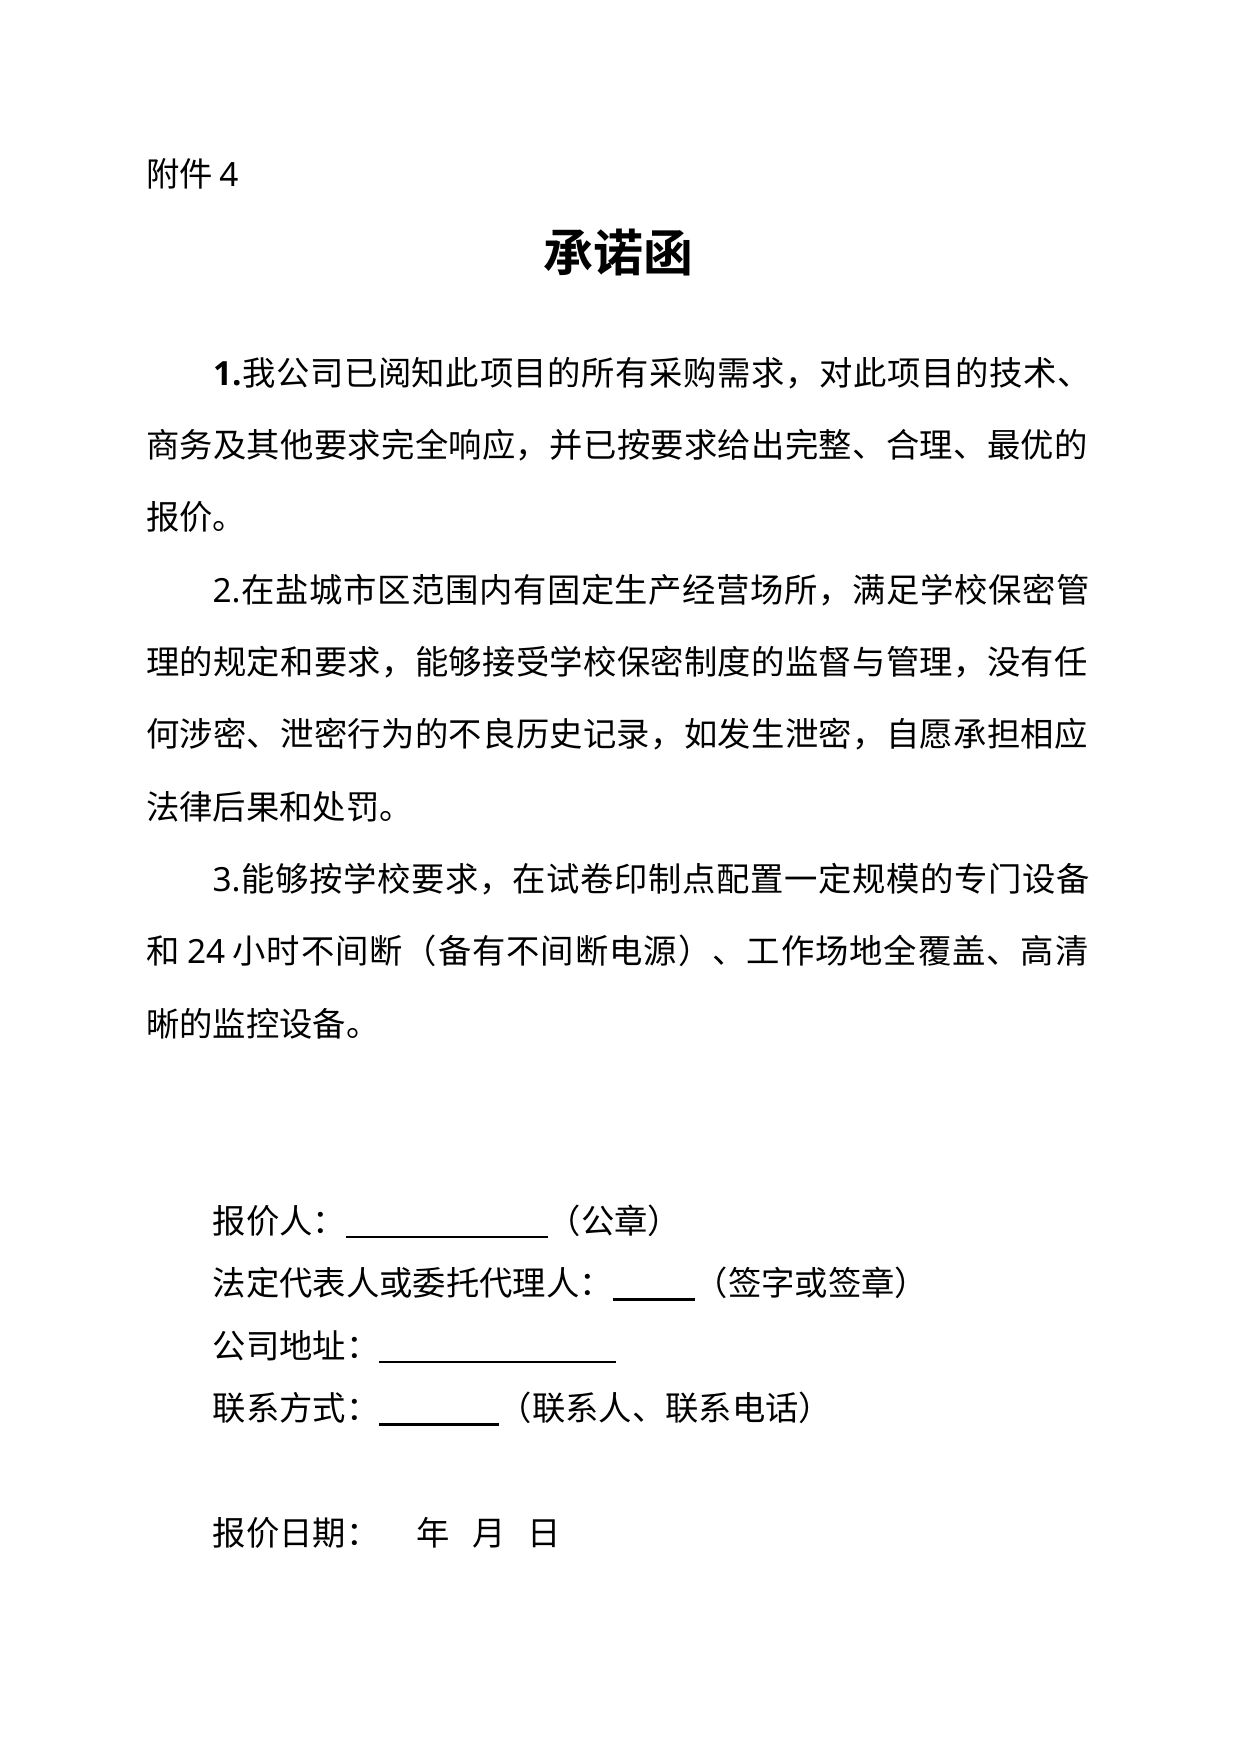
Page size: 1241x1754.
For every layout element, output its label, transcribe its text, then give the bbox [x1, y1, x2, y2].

text 联系方式： （联系人、联系电话） [146, 1371, 1090, 1433]
text 1.我公司已阅知此项目的所有采购需求，对此项目的技术、商务及其他要求完全响应，并已按要求给出完整、合理、最优的报价。 [146, 346, 1090, 539]
text 2.在盐城市区范围内有固定生产经营场所，满足学校保密管理的规定和要求，能够接受学校保密制度的监督与管理，没有任何涉密、泄密行为的不良历史记录，如发生泄密，自愿承担相应法律后果和处罚。 [146, 563, 1090, 829]
text 报价日期： 年 月 日 [146, 1496, 1090, 1558]
text 承诺函 [146, 221, 1090, 284]
text 法定代表人或委托代理人： （签字或签章） [146, 1246, 1090, 1308]
text 报价人： （公章） [146, 1183, 1090, 1246]
text 附件4 [146, 148, 1090, 196]
text 3.能够按学校要求，在试卷印制点配置一定规模的专门设备和24小时不间断（备有不间断电源）、工作场地全覆盖、高清晰的监控设备。 [146, 853, 1090, 1046]
text 公司地址： [146, 1308, 1090, 1371]
